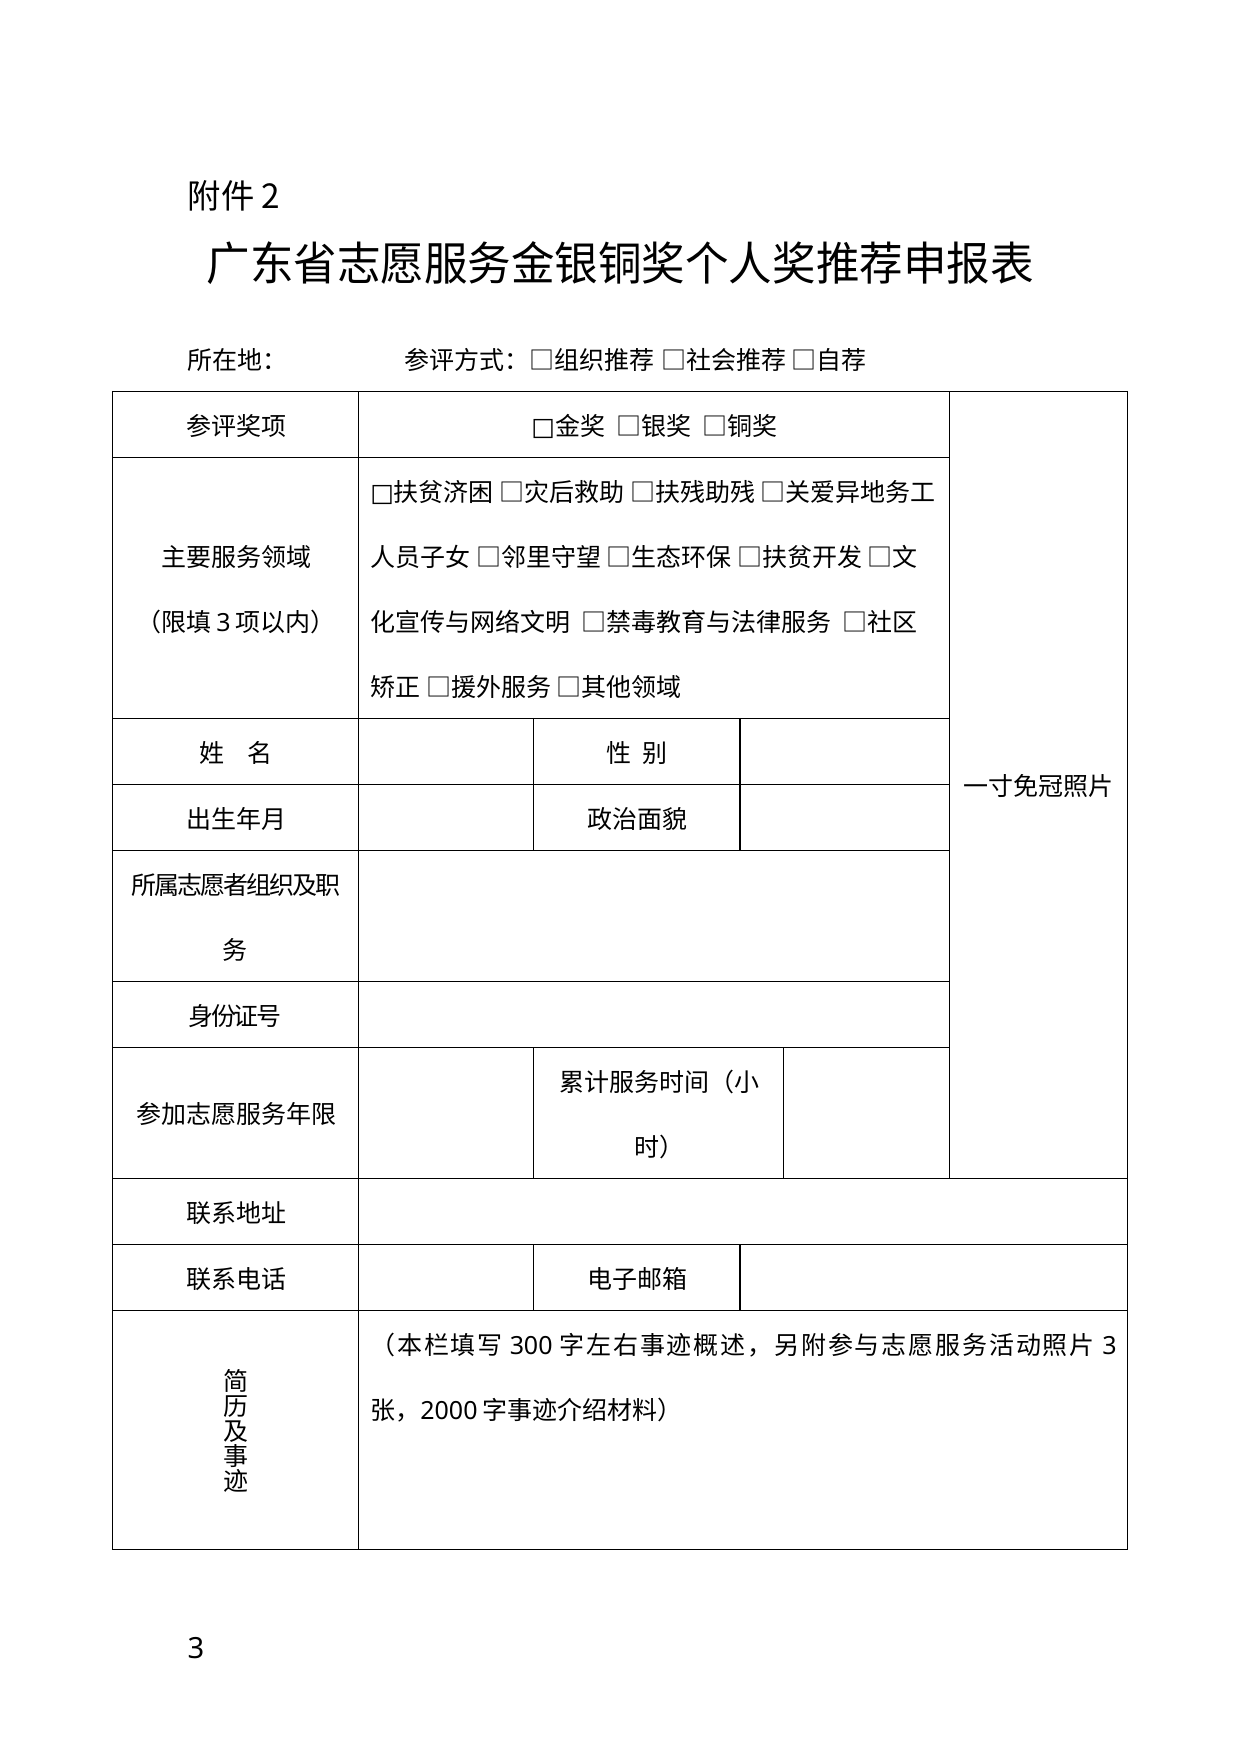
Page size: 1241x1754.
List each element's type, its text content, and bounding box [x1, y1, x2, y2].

table_cell [741, 785, 949, 850]
table_cell （本栏填写300字左右事迹概述，另附参与志愿服务活动照片3张，2000字事迹介绍材料） [359, 1311, 1127, 1549]
table_cell [784, 1048, 949, 1178]
table_header □金奖 □银奖 □铜奖 [359, 392, 949, 457]
table_header 一寸免冠照片 [950, 392, 1127, 1178]
table_cell [359, 1179, 1127, 1244]
text 所在地： 参评方式：□组织推荐 □社会推荐 □自荐 [187, 326, 1053, 391]
table_cell [359, 851, 949, 981]
table_cell 姓 名 [113, 719, 358, 784]
table_cell 主要服务领域 （限填3项以内） [113, 458, 358, 718]
text 广东省志愿服务金银铜奖个人奖推荐申报表 [187, 227, 1053, 293]
table_header 参评奖项 [113, 392, 358, 457]
table_cell [359, 719, 533, 784]
table_cell 政治面貌 [534, 785, 739, 850]
table_cell [359, 982, 949, 1047]
table_cell [741, 719, 949, 784]
table_cell [359, 1048, 533, 1178]
table_cell 累计服务时间（小时） [534, 1048, 783, 1178]
text 附件2 [187, 162, 1053, 227]
table_cell 出生年月 [113, 785, 358, 850]
table_cell 所属志愿者组织及职务 [113, 851, 358, 981]
table_cell 性 别 [534, 719, 739, 784]
table_cell 参加志愿服务年限 [113, 1048, 358, 1178]
table_cell [359, 785, 533, 850]
table_cell 联系电话 [113, 1245, 358, 1310]
table_cell [741, 1245, 1127, 1310]
table_cell [359, 1245, 533, 1310]
table_cell 简历及事迹 [113, 1311, 358, 1549]
table_cell 电子邮箱 [534, 1245, 739, 1310]
table_cell □扶贫济困 □灾后救助 □扶残助残 □关爱异地务工人员子女 □邻里守望 □生态环保 □扶贫开发 □文化宣传与网络文明 □禁毒教育与法律服务 □社区矫正 □援外服务 □其他领域 [359, 458, 949, 718]
table_cell 联系地址 [113, 1179, 358, 1244]
table_cell 身份证号 [113, 982, 358, 1047]
